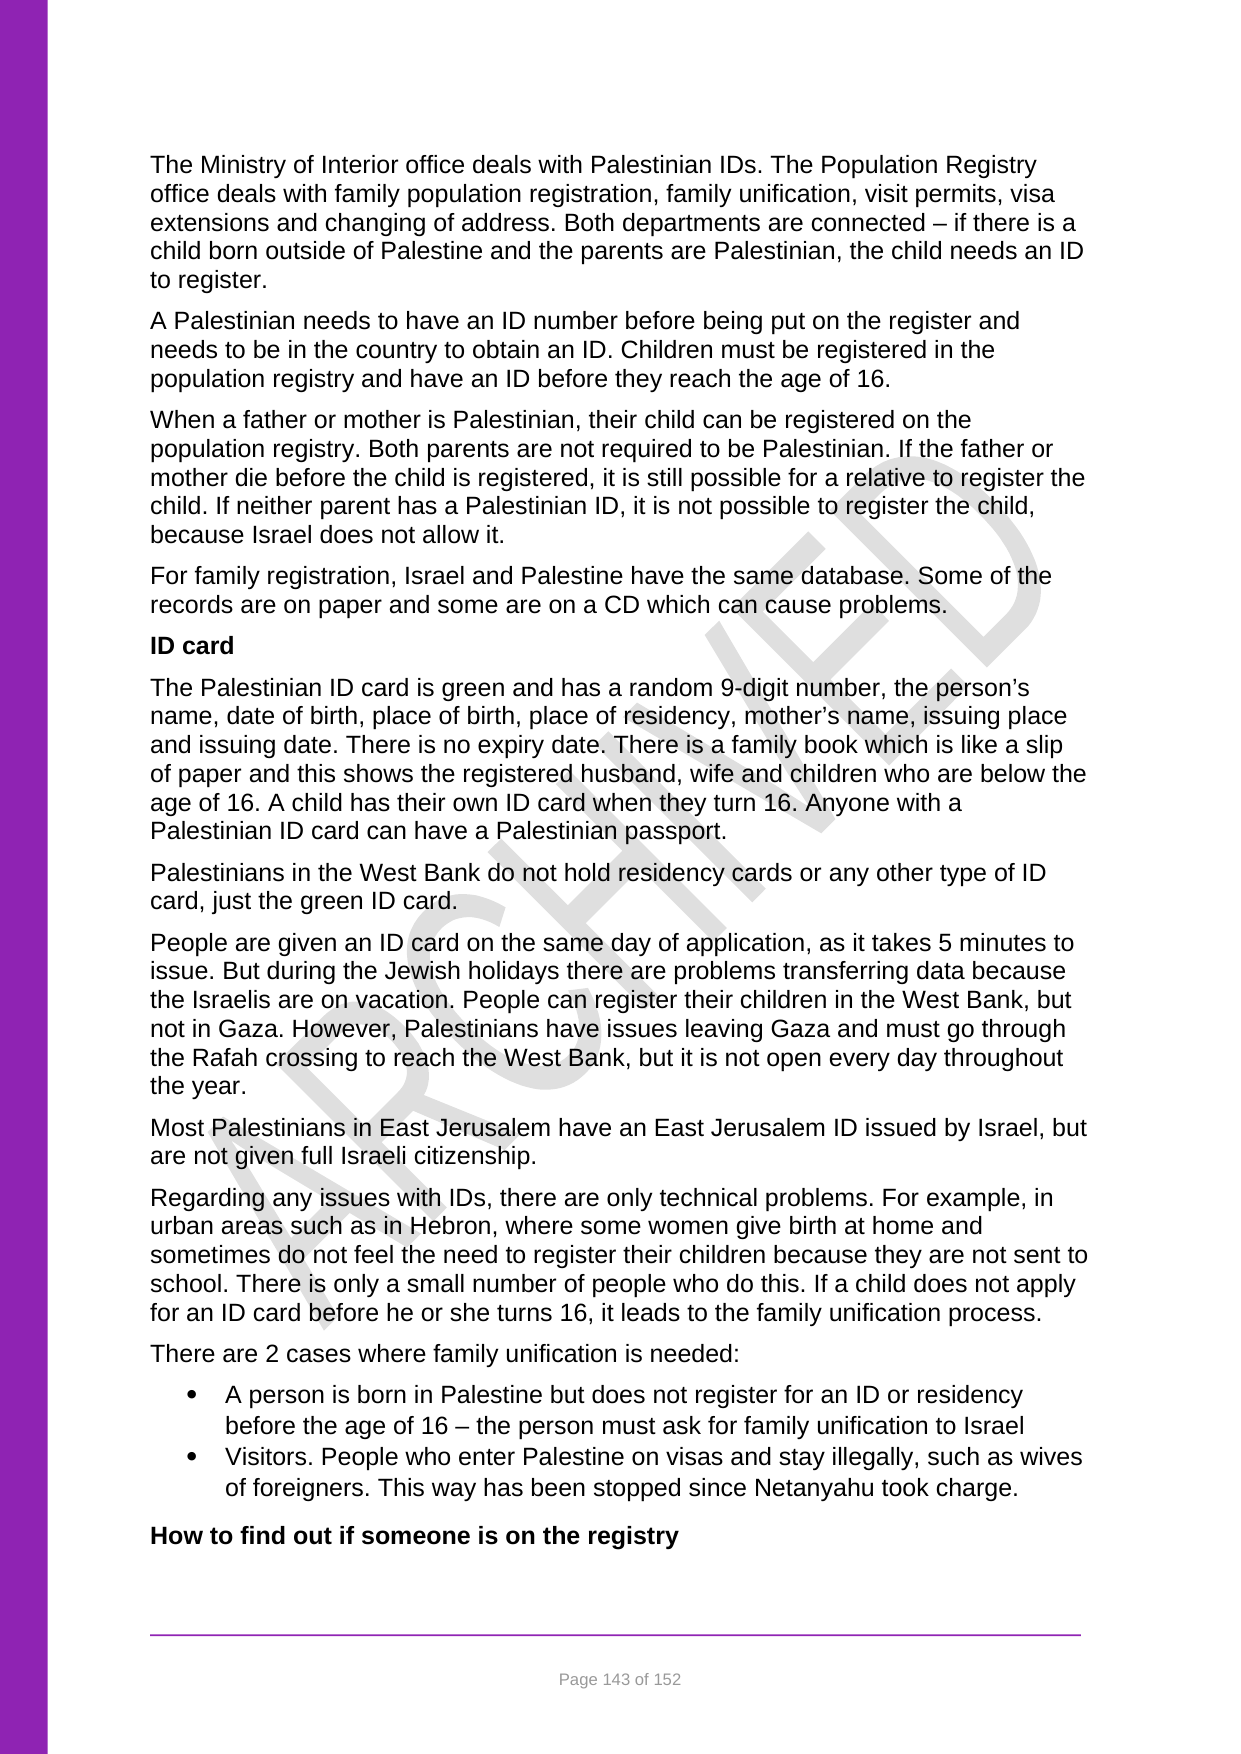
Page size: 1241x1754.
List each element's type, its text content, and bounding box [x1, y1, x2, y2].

list Visitors. People who enter Palestine on visas and stay illegally, such as wives of foreigners. This way has been stopped since Netanyahu took charge. [187, 1442, 1090, 1502]
text There are 2 cases where family unification is needed: [150, 1339, 1090, 1367]
text The Palestinian ID card is green and has a random 9-digit number, the person’s name, date of birth, place of birth, place of residency, mother’s name, issuing place and issuing date. There is no expiry date. There is a family book which is like a slip of paper and this shows the registered husband, wife and children who are below the age of 16. A child has their own ID card when they turn 16. Anyone with a Palestinian ID card can have a Palestinian passport. [150, 672, 1090, 845]
text Most Palestinians in East Jerusalem have an East Jerusalem ID issued by Israel, but are not given full Israeli citizenship. [150, 1112, 1090, 1170]
text People are given an ID card on the same day of application, as it takes 5 minutes to issue. But during the Jewish holidays there are problems transferring data because the Israelis are on vacation. People can register their children in the West Bank, but not in Gaza. However, Palestinians have issues leaving Gaza and must go through the Rafah crossing to reach the West Bank, but it is not open every day throughout the year. [150, 927, 1090, 1100]
text ID card [150, 631, 1090, 660]
text Regarding any issues with IDs, there are only technical problems. For example, in urban areas such as in Hebron, where some women give birth at home and sometimes do not feel the need to register their children because they are not sent to school. There is only a small number of people who do this. If a child does not apply for an ID card before he or she turns 16, it leads to the family unification process. [150, 1182, 1090, 1326]
text How to find out if someone is on the registry [150, 1521, 1090, 1550]
text A Palestinian needs to have an ID number before being put on the register and needs to be in the country to obtain an ID. Children must be registered in the population registry and have an ID before they reach the age of 16. [150, 306, 1090, 392]
text For family registration, Israel and Palestine have the same database. Some of the records are on paper and some are on a CD which can cause problems. [150, 561, 1090, 619]
list A person is born in Palestine but does not register for an ID or residency before the age of 16 – the person must ask for family unification to Israel [187, 1380, 1090, 1440]
text The Ministry of Interior office deals with Palestinian IDs. The Population Registry office deals with family population registration, family unification, visit permits, visa extensions and changing of address. Both departments are connected – if there is a child born outside of Palestine and the parents are Palestinian, the child needs an ID to register. [150, 150, 1090, 294]
text When a father or mother is Palestinian, their child can be registered on the population registry. Both parents are not required to be Palestinian. If the father or mother die before the child is registered, it is still possible for a relative to register the child. If neither parent has a Palestinian ID, it is not possible to register the child, because Israel does not allow it. [150, 405, 1090, 549]
text Palestinians in the West Bank do not hold residency cards or any other type of ID card, just the green ID card. [150, 857, 1090, 915]
